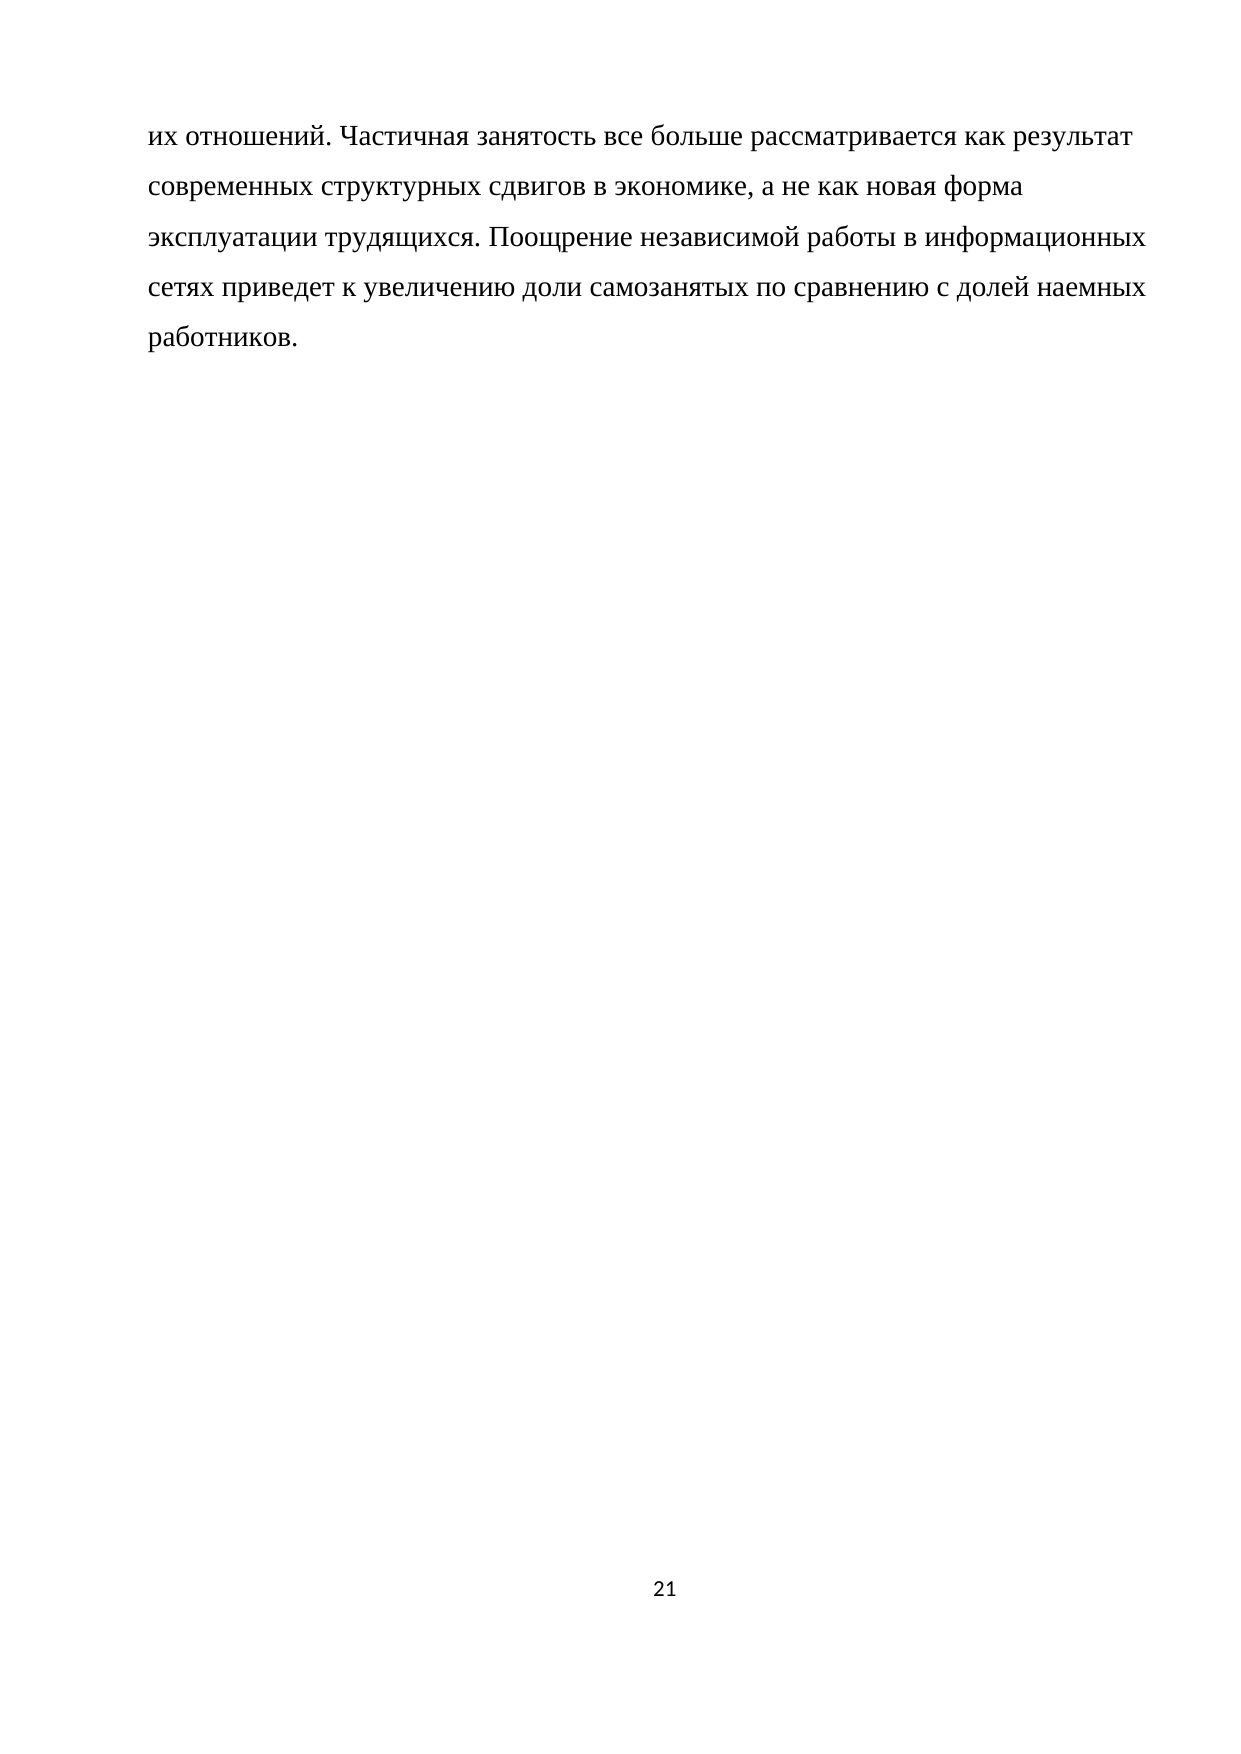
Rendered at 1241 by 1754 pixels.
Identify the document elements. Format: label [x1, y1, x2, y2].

text [148, 118, 1181, 353]
